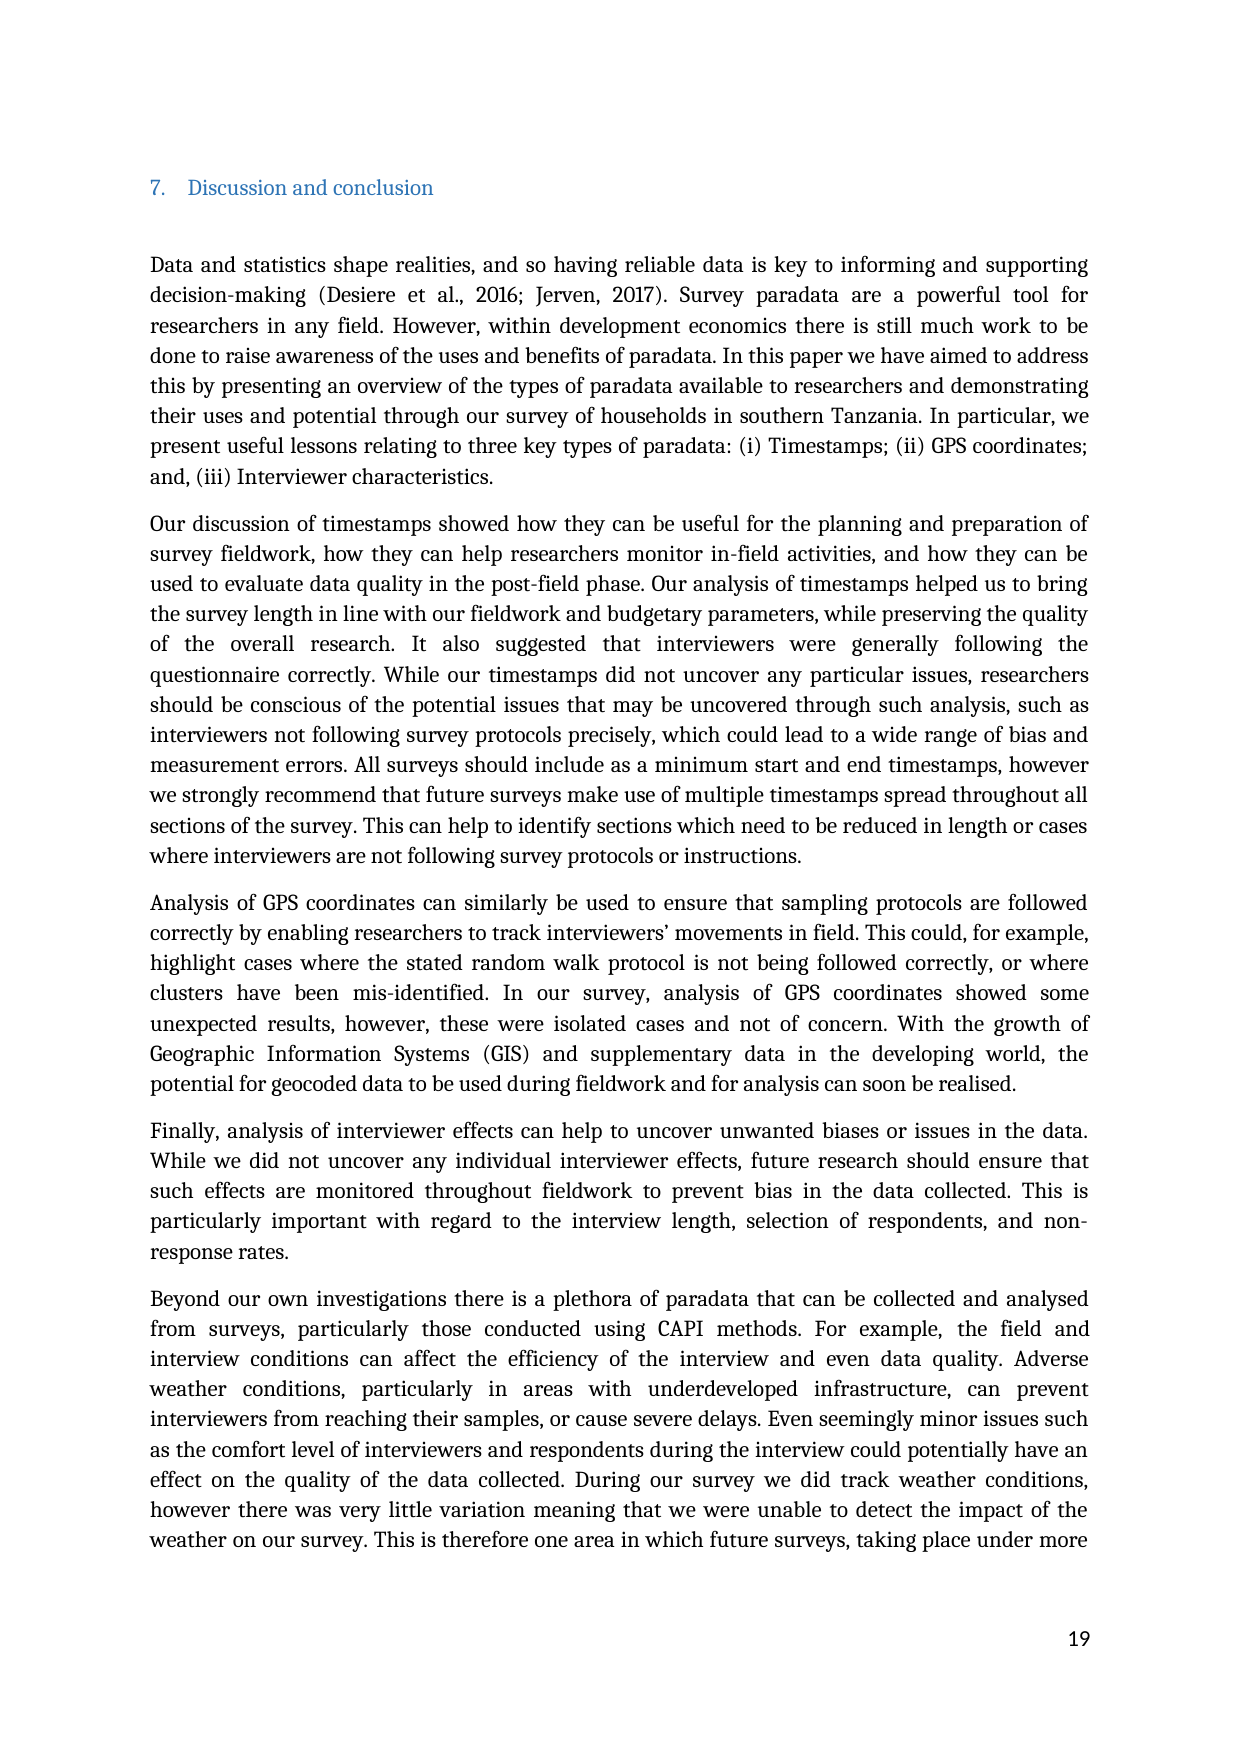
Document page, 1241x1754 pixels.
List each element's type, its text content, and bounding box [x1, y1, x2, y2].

subtitle Discussion and conclusion [150, 175, 1090, 201]
text Analysis of GPS coordinates can similarly be used to ensure that sampling protocols are followed correctly by enabling researchers to track interviewers’ movements in field. This could, for example, highlight cases where the stated random walk protocol is not being followed correctly, or where clusters have been mis-identified. In our survey, analysis of GPS coordinates showed some unexpected results, however, these were isolated cases and not of concern. With the growth of Geographic Information Systems (GIS) and supplementary data in the developing world, the potential for geocoded data to be used during fieldwork and for analysis can soon be realised. [150, 889, 1090, 1097]
text Finally, analysis of interviewer effects can help to uncover unwanted biases or issues in the data. While we did not uncover any individual interviewer effects, future research should ensure that such effects are monitored throughout fieldwork to prevent bias in the data collected. This is particularly important with regard to the interview length, selection of respondents, and non-response rates. [150, 1118, 1090, 1265]
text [150, 1285, 1090, 1553]
text Data and statistics shape realities, and so having reliable data is key to informing and supporting decision-making (Desiere et al., 2016; Jerven, 2017). Survey paradata are a powerful tool for researchers in any field. However, within development economics there is still much work to be done to raise awareness of the uses and benefits of paradata. In this paper we have aimed to address this by presenting an overview of the types of paradata available to researchers and demonstrating their uses and potential through our survey of households in southern Tanzania. In particular, we present useful lessons relating to three key types of paradata: (i) Timestamps; (ii) GPS coordinates; and, (iii) Interviewer characteristics. [150, 252, 1090, 490]
text Our discussion of timestamps showed how they can be useful for the planning and preparation of survey fieldwork, how they can help researchers monitor in-field activities, and how they can be used to evaluate data quality in the post-field phase. Our analysis of timestamps helped us to bring the survey length in line with our fieldwork and budgetary parameters, while preserving the quality of the overall research. It also suggested that interviewers were generally following the questionnaire correctly. While our timestamps did not uncover any particular issues, researchers should be conscious of the potential issues that may be uncovered through such analysis, such as interviewers not following survey protocols precisely, which could lead to a wide range of bias and measurement errors. All surveys should include as a minimum start and end timestamps, however we strongly recommend that future surveys make use of multiple timestamps spread throughout all sections of the survey. This can help to identify sections which need to be reduced in length or cases where interviewers are not following survey protocols or instructions. [150, 510, 1090, 869]
